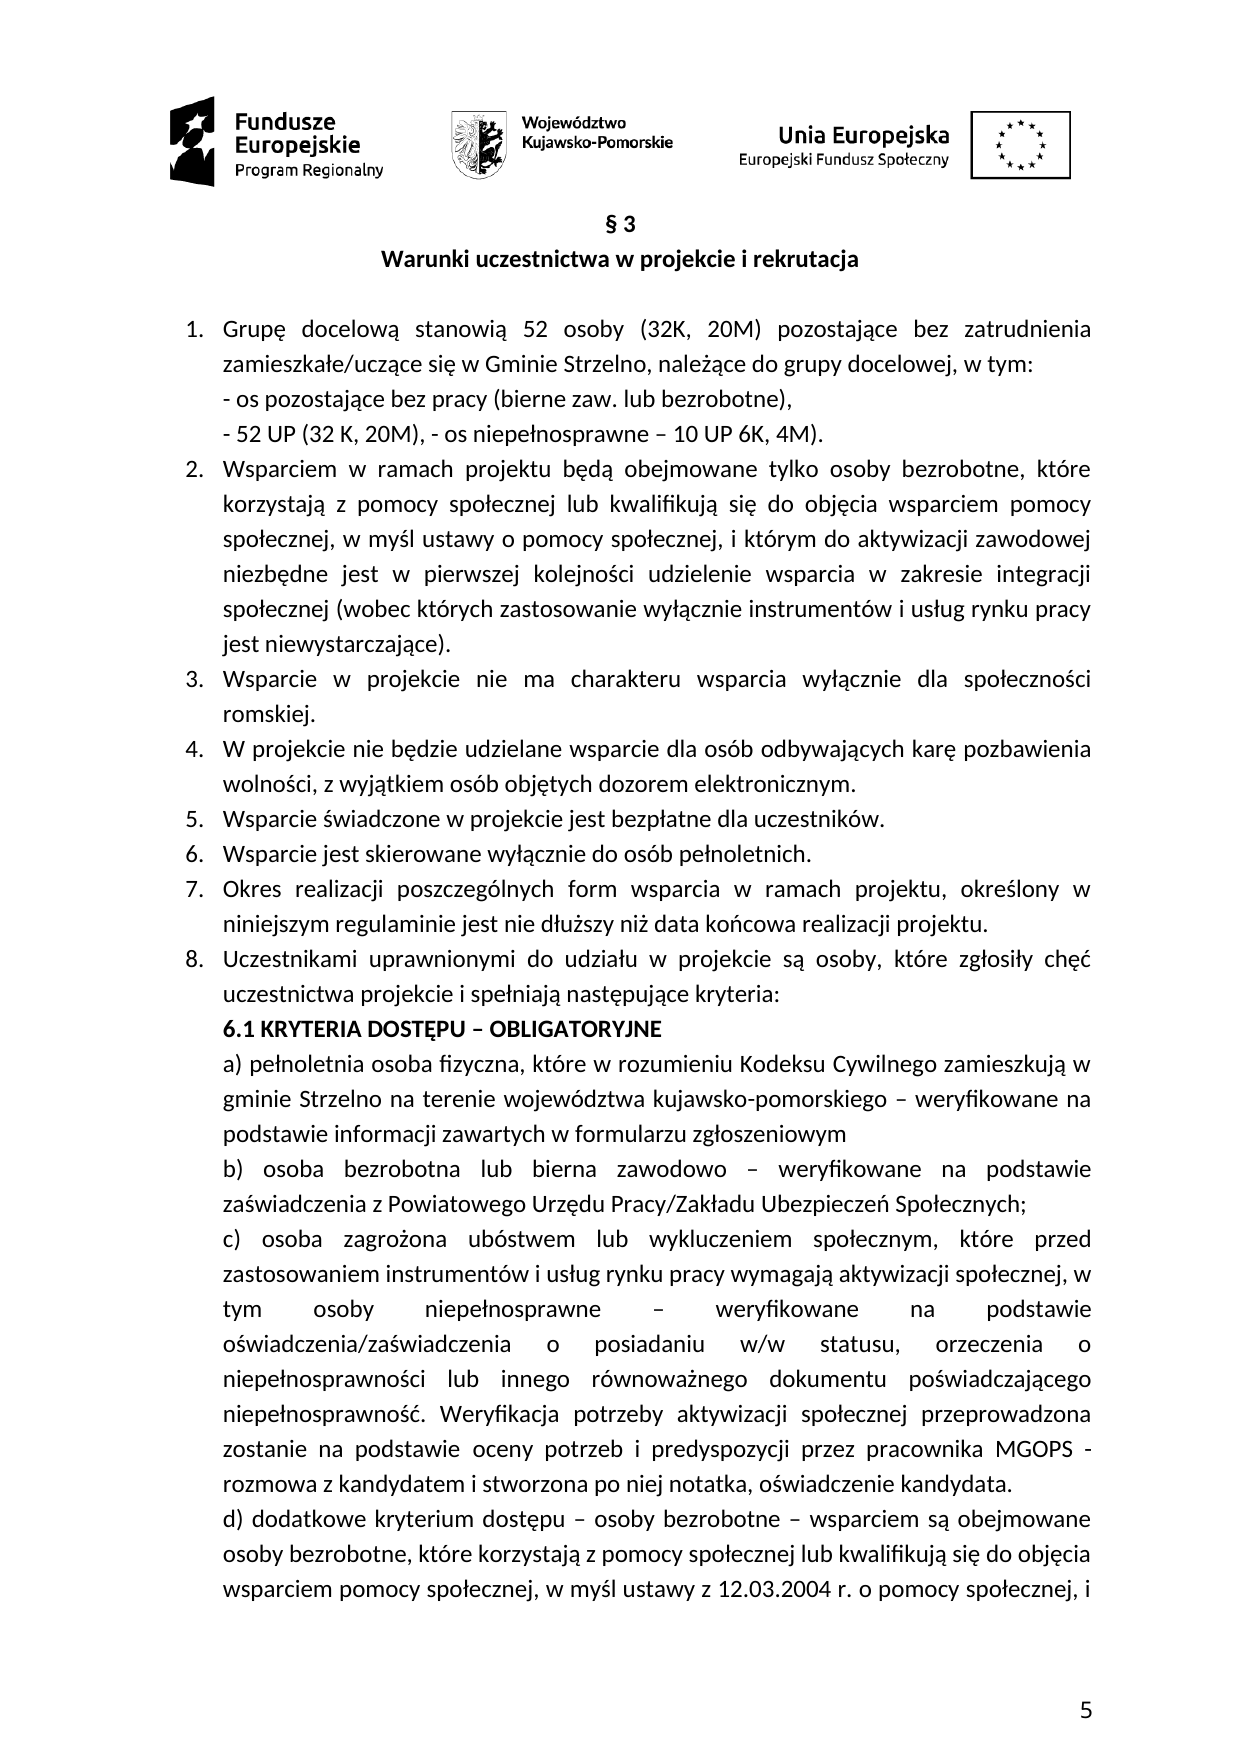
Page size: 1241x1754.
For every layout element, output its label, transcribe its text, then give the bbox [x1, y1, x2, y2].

list Uczestnikami uprawnionymi do udziału w projekcie są osoby, które zgłosiły chęć uczestnictwa projekcie i spełniają następujące kryteria: [185, 943, 1092, 1008]
list Wsparcie świadczone w projekcie jest bezpłatne dla uczestników. [185, 803, 1092, 833]
list W projekcie nie będzie udzielane wsparcie dla osób odbywających karę pozbawienia wolności, z wyjątkiem osób objętych dozorem elektronicznym. [185, 733, 1092, 798]
list a) pełnoletnia osoba fizyczna, które w rozumieniu Kodeksu Cywilnego zamieszkują w gminie Strzelno na terenie województwa kujawsko-pomorskiego – weryfikowane na podstawie informacji zawartych w formularzu zgłoszeniowym [223, 1048, 1092, 1148]
list - os pozostające bez pracy (bierne zaw. lub bezrobotne), [223, 383, 1092, 413]
picture [147, 73, 1093, 208]
list Wsparcie w projekcie nie ma charakteru wsparcia wyłącznie dla społeczności romskiej. [185, 663, 1092, 728]
list Okres realizacji poszczególnych form wsparcia w ramach projektu, określony w niniejszym regulaminie jest nie dłuższy niż data końcowa realizacji projektu. [185, 873, 1092, 938]
list Wsparciem w ramach projektu będą obejmowane tylko osoby bezrobotne, które korzystają z pomocy społecznej lub kwalifikują się do objęcia wsparciem pomocy społecznej, w myśl ustawy o pomocy społecznej, i którym do aktywizacji zawodowej niezbędne jest w pierwszej kolejności udzielenie wsparcia w zakresie integracji społecznej (wobec których zastosowanie wyłącznie instrumentów i usług rynku pracy jest niewystarczające). [185, 453, 1092, 658]
list c) osoba zagrożona ubóstwem lub wykluczeniem społecznym, które przed zastosowaniem instrumentów i usług rynku pracy wymagają aktywizacji społecznej, w tym osoby niepełnosprawne – weryfikowane na podstawie oświadczenia/zaświadczenia o posiadaniu w/w statusu, orzeczenia o niepełnosprawności lub innego równoważnego dokumentu poświadczającego niepełnosprawność. Weryfikacja potrzeby aktywizacji społecznej przeprowadzona zostanie na podstawie oceny potrzeb i predyspozycji przez pracownika MGOPS - rozmowa z kandydatem i stworzona po niej notatka, oświadczenie kandydata. [223, 1223, 1092, 1498]
text § 3 [148, 208, 1092, 238]
list - 52 UP (32 K, 20M), - os niepełnosprawne – 10 UP 6K, 4M). [223, 418, 1092, 448]
list Grupę docelową stanowią 52 osoby (32K, 20M) pozostające bez zatrudnienia zamieszkałe/uczące się w Gminie Strzelno, należące do grupy docelowej, w tym: [185, 313, 1092, 378]
text Warunki uczestnictwa w projekcie i rekrutacja [148, 243, 1092, 273]
list Wsparcie jest skierowane wyłącznie do osób pełnoletnich. [185, 838, 1092, 868]
list b) osoba bezrobotna lub bierna zawodowo – weryfikowane na podstawie zaświadczenia z Powiatowego Urzędu Pracy/Zakładu Ubezpieczeń Społecznych; [223, 1153, 1092, 1218]
list 6.1 KRYTERIA DOSTĘPU – OBLIGATORYJNE [223, 1013, 1092, 1043]
